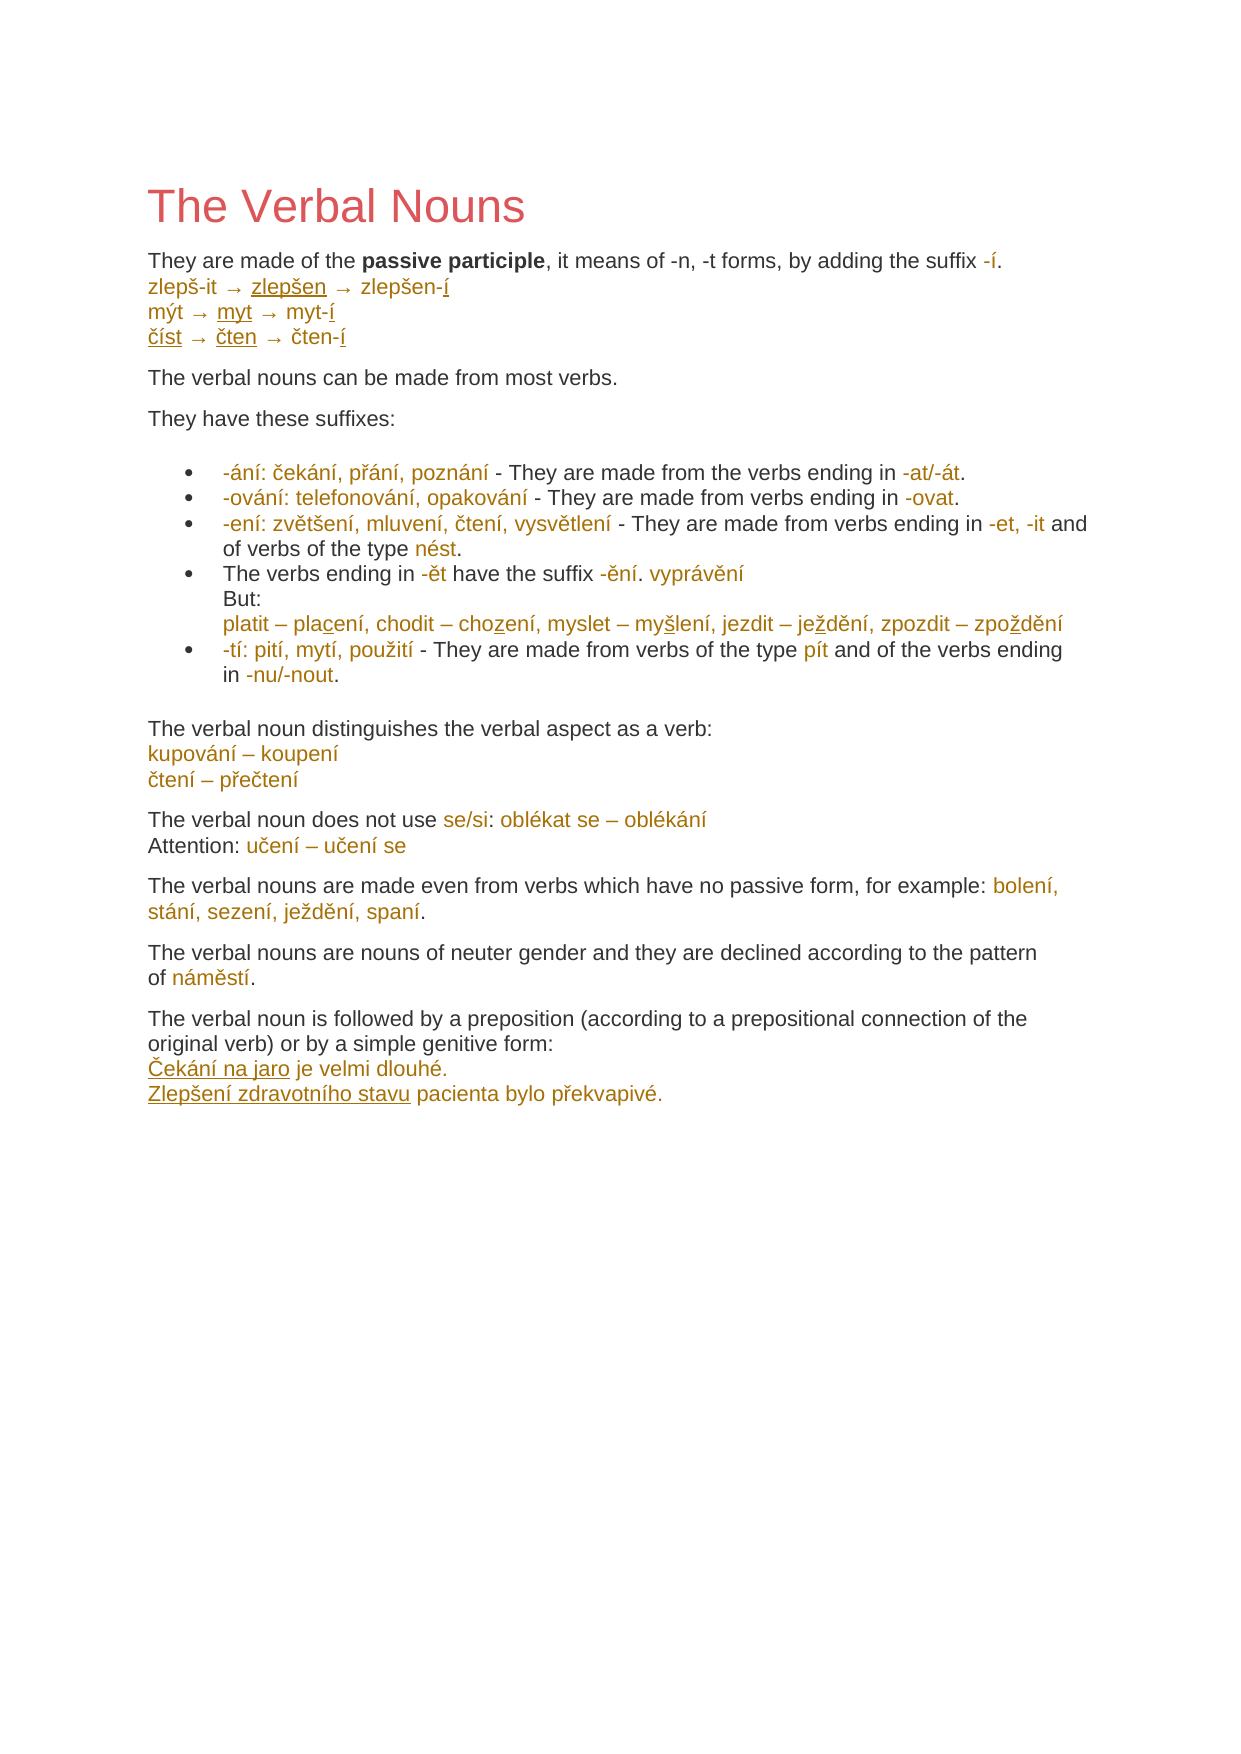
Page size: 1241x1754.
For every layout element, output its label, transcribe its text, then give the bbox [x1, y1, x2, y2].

list -ování: telefonování, opakování - They are made from verbs ending in -ovat. [185, 485, 1093, 511]
list -ení: zvětšení, mluvení, čtení, vysvětlení - They are made from verbs ending in -et, -it and of verbs of the type nést. [185, 511, 1093, 561]
text The verbal noun is followed by a preposition (according to a prepositional connection of the original verb) or by a simple genitive form: Čekání na jaro je velmi dlouhé. Zlepšení zdravotního stavu pacienta bylo překvapivé. [148, 1006, 1093, 1106]
text The verbal noun distinguishes the verbal aspect as a verb: kupování – koupení čtení – přečtení [148, 716, 1093, 792]
text The Verbal Nouns [148, 179, 1093, 233]
list -tí: pití, mytí, použití - They are made from verbs of the type pít and of the verbs ending in -nu/-nout. [185, 637, 1093, 687]
list -ání: čekání, přání, poznání - They are made from the verbs ending in -at/-át. [185, 460, 1093, 485]
text The verbal nouns are made even from verbs which have no passive form, for example: bolení, stání, sezení, ježdění, spaní. [148, 873, 1093, 924]
text They have these suffixes: [148, 406, 1093, 431]
text The verbal nouns are nouns of neuter gender and they are declined according to the pattern of náměstí. [148, 939, 1093, 990]
text They are made of the passive participle, it means of -n, -t forms, by adding the suffix -í. zlepš-it → zlepšen → zlepšen-í mýt → myt → myt-í číst → čten → čten-í [148, 248, 1093, 349]
text The verbal nouns can be made from most verbs. [148, 365, 1093, 390]
list The verbs ending in -ět have the suffix -ění. vyprávění But: platit – placení, chodit – chození, myslet – myšlení, jezdit – ježdění, zpozdit – zpoždění [185, 561, 1093, 637]
text The verbal noun does not use se/si: oblékat se – oblékání Attention: učení – učení se [148, 807, 1093, 858]
